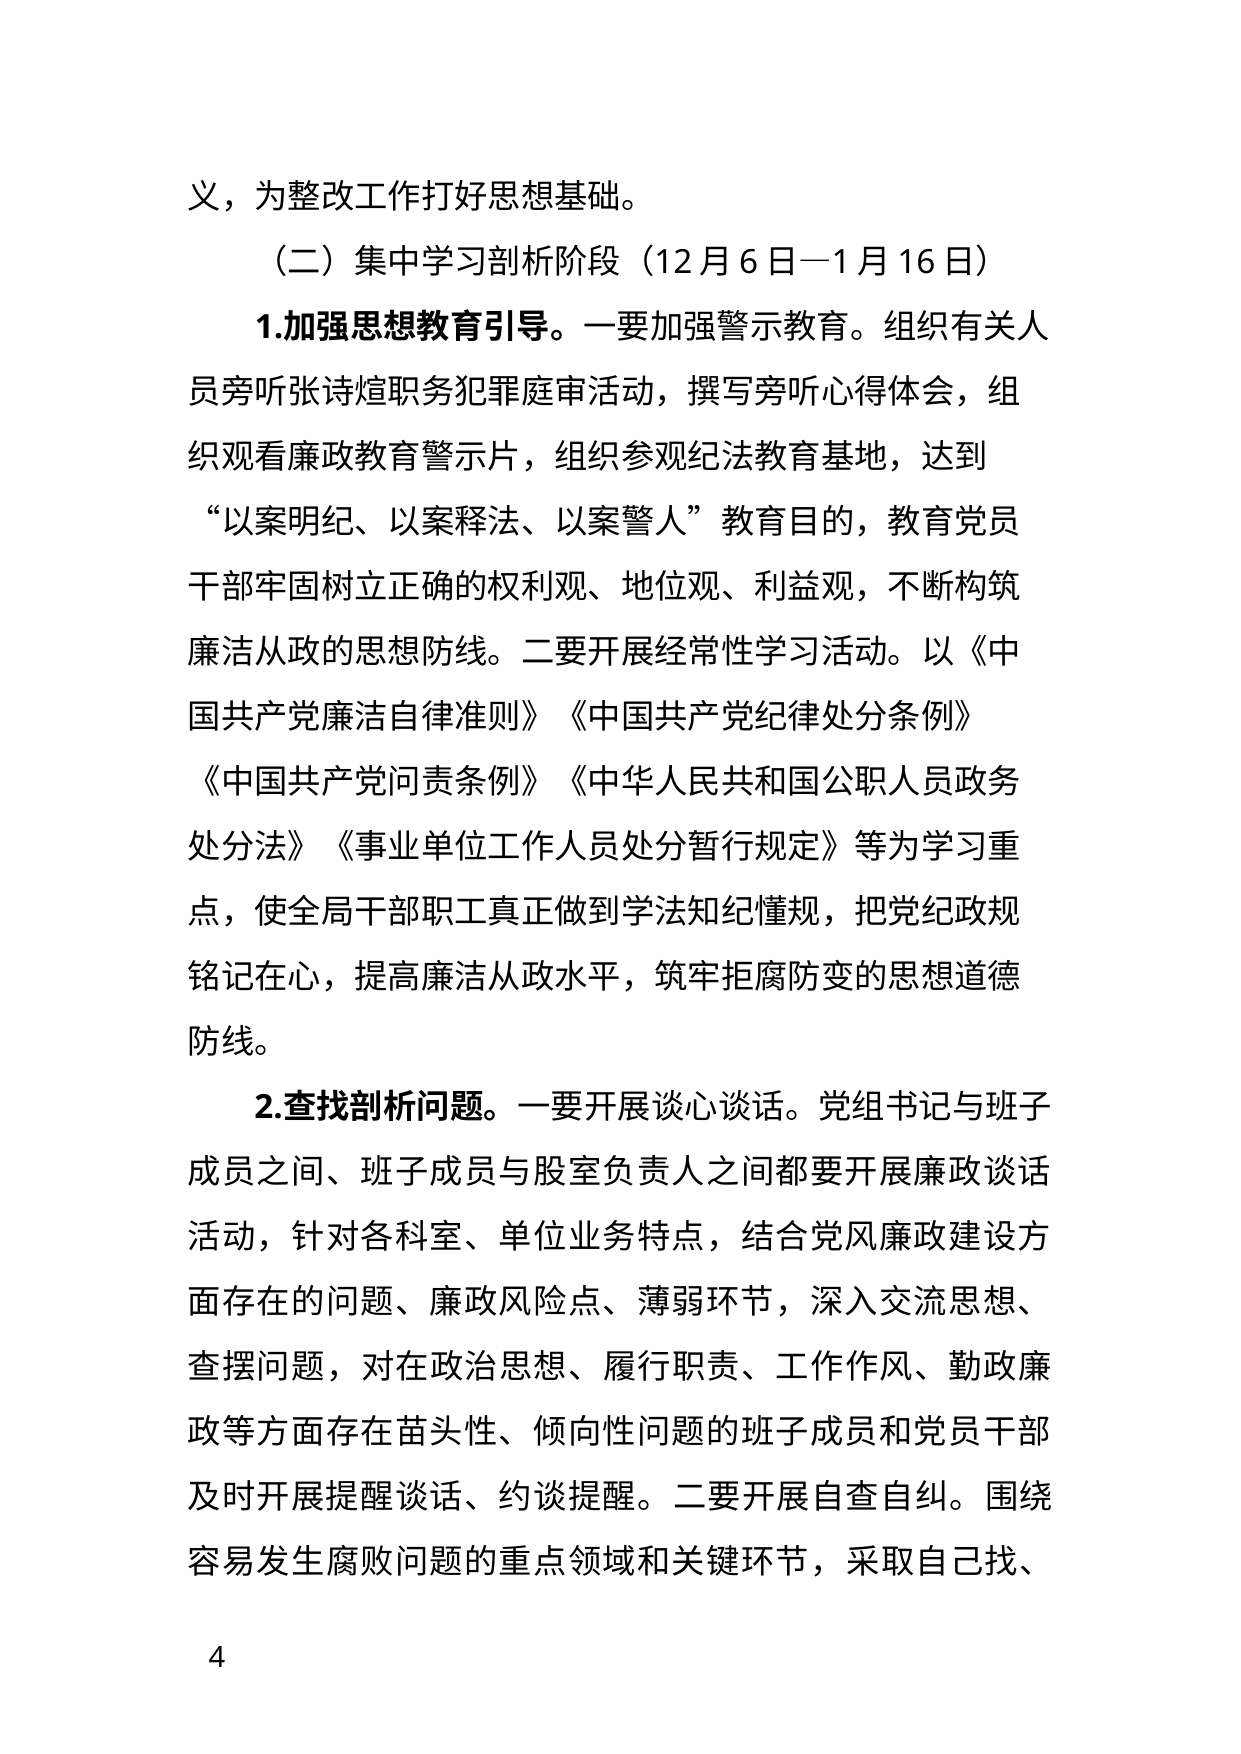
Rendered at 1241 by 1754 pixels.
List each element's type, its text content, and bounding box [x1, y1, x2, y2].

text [187, 1072, 1053, 1592]
subtitle 1.加强思想教育引导。一要加强警示教育。组织有关人员旁听张诗煊职务犯罪庭审活动，撰写旁听心得体会，组织观看廉政教育警示片，组织参观纪法教育基地，达到“以案明纪、以案释法、以案警人”教育目的，教育党员干部牢固树立正确的权利观、地位观、利益观，不断构筑廉洁从政的思想防线。二要开展经常性学习活动。以《中国共产党廉洁自律准则》《中国共产党纪律处分条例》《中国共产党问责条例》《中华人民共和国公职人员政务处分法》《事业单位工作人员处分暂行规定》等为学习重点，使全局干部职工真正做到学法知纪懂规，把党纪政规铭记在心，提高廉洁从政水平，筑牢拒腐防变的思想道德防线。 [187, 292, 1053, 1072]
text （二）集中学习剖析阶段（12月6日—1月16日） [187, 227, 1053, 292]
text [187, 162, 1053, 227]
